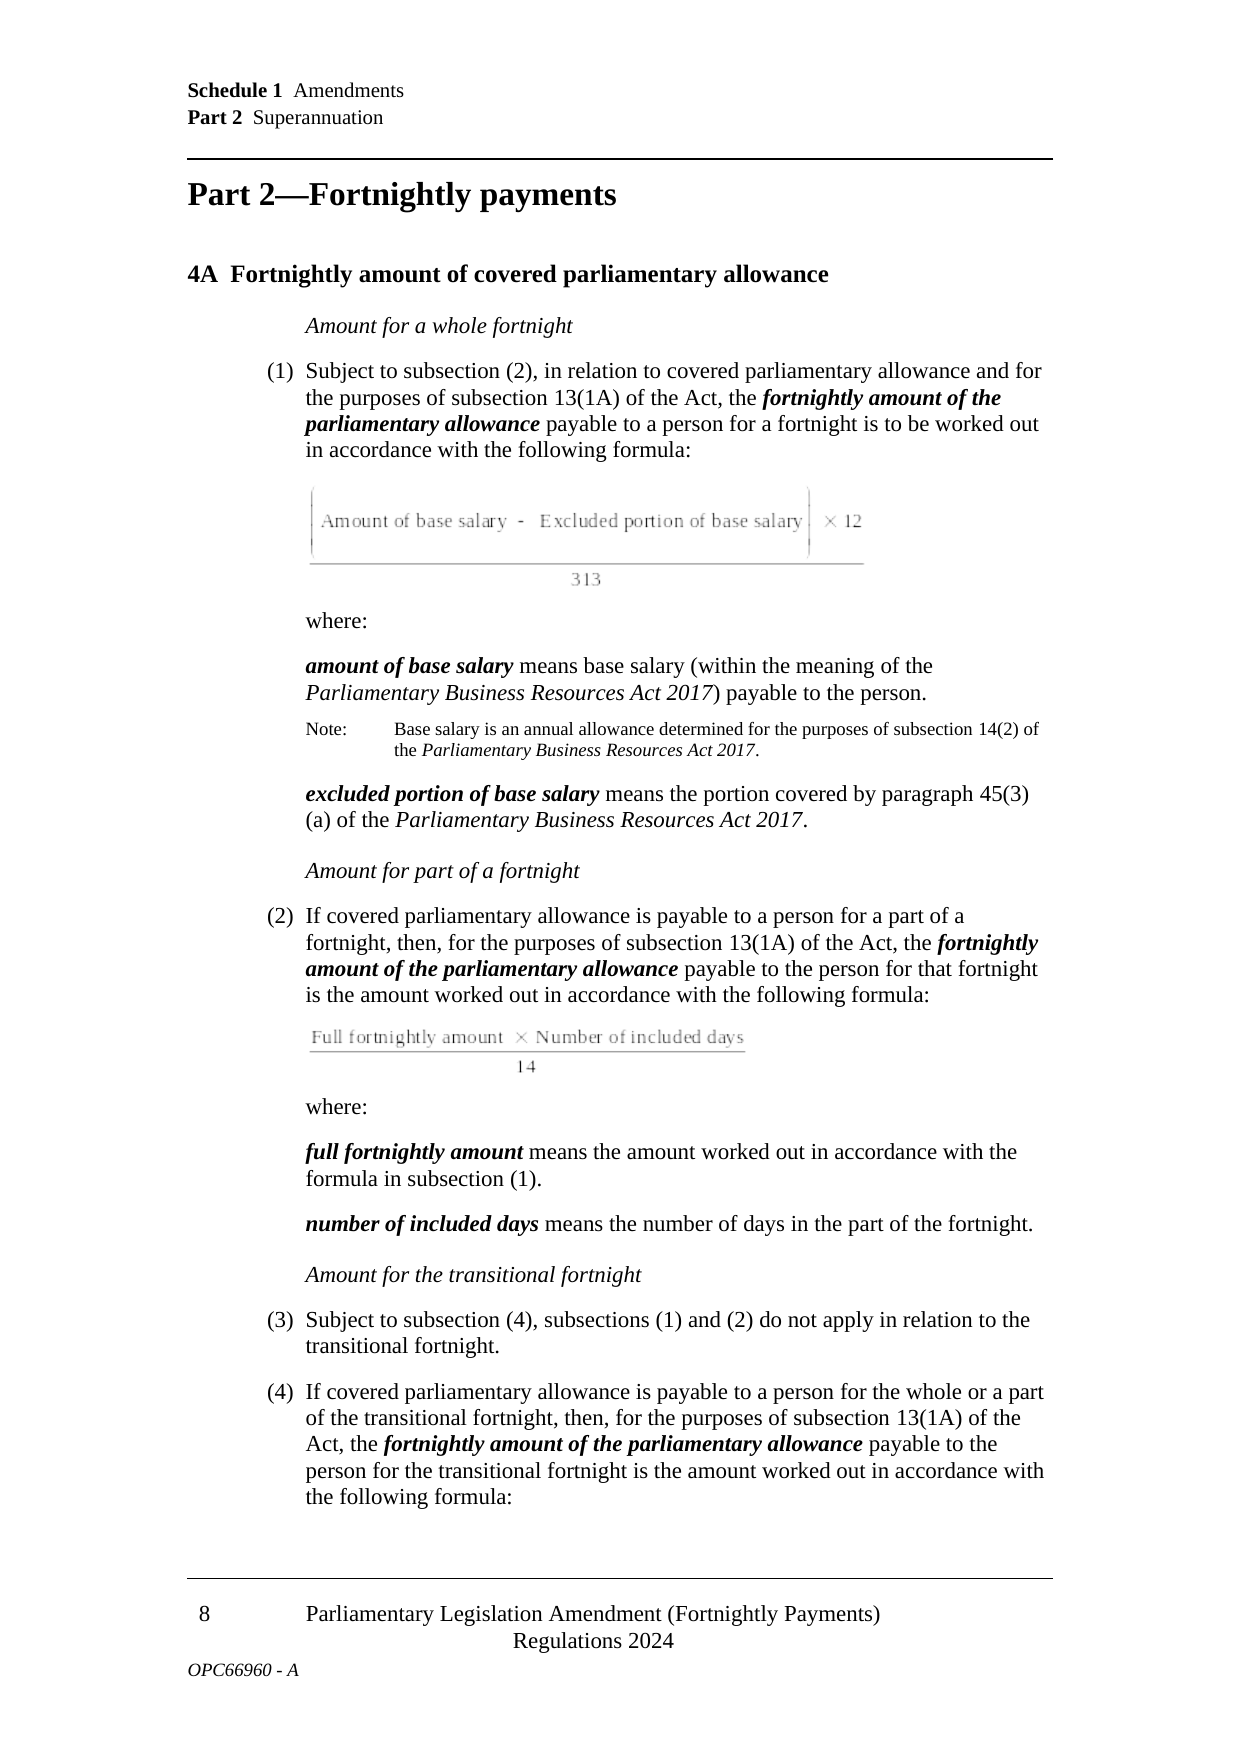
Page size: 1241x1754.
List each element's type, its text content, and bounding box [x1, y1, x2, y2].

text Amount for a whole fortnight [305, 312, 1053, 339]
text Note: Base salary is an annual allowance determined for the purposes of subsection 14(2) of the Parliamentary Business Resources Act 2017. [305, 718, 1053, 761]
text number of included days means the number of days in the part of the fortnight. [305, 1210, 1053, 1236]
text (1) Subject to subsection (2), in relation to covered parliamentary allowance and for the purposes of subsection 13(1A) of the Act, the fortnightly amount of the parliamentary allowance payable to a person for a fortnight is to be worked out in accordance with the following formula: [187, 357, 1053, 463]
text (3) Subject to subsection (4), subsections (1) and (2) do not apply in relation to the transitional fortnight. [187, 1306, 1053, 1359]
text excluded portion of base salary means the portion covered by paragraph 45(3)(a) of the Parliamentary Business Resources Act 2017. [305, 779, 1053, 832]
text where: [305, 607, 1053, 633]
text Amount for the transitional fortnight [305, 1261, 1053, 1287]
text where: [305, 1093, 1053, 1119]
text (2) If covered parliamentary allowance is payable to a person for a part of a fortnight, then, for the purposes of subsection 13(1A) of the Act, the fortnightly amount of the parliamentary allowance payable to the person for that fortnight is the amount worked out in accordance with the following formula: [187, 902, 1053, 1008]
text 4A Fortnightly amount of covered parliamentary allowance [187, 259, 1053, 287]
text (4) If covered parliamentary allowance is payable to a person for the whole or a part of the transitional fortnight, then, for the purposes of subsection 13(1A) of the Act, the fortnightly amount of the parliamentary allowance payable to the person for the transitional fortnight is the amount worked out in accordance with the following formula: [187, 1378, 1053, 1509]
text full fortnightly amount means the amount worked out in accordance with the formula in subsection (1). [305, 1138, 1053, 1191]
text Amount for part of a fortnight [305, 857, 1053, 884]
text Part 2—Fortnightly payments [187, 174, 1053, 213]
text amount of base salary means base salary (within the meaning of the Parliamentary Business Resources Act 2017) payable to the person. [305, 652, 1053, 705]
